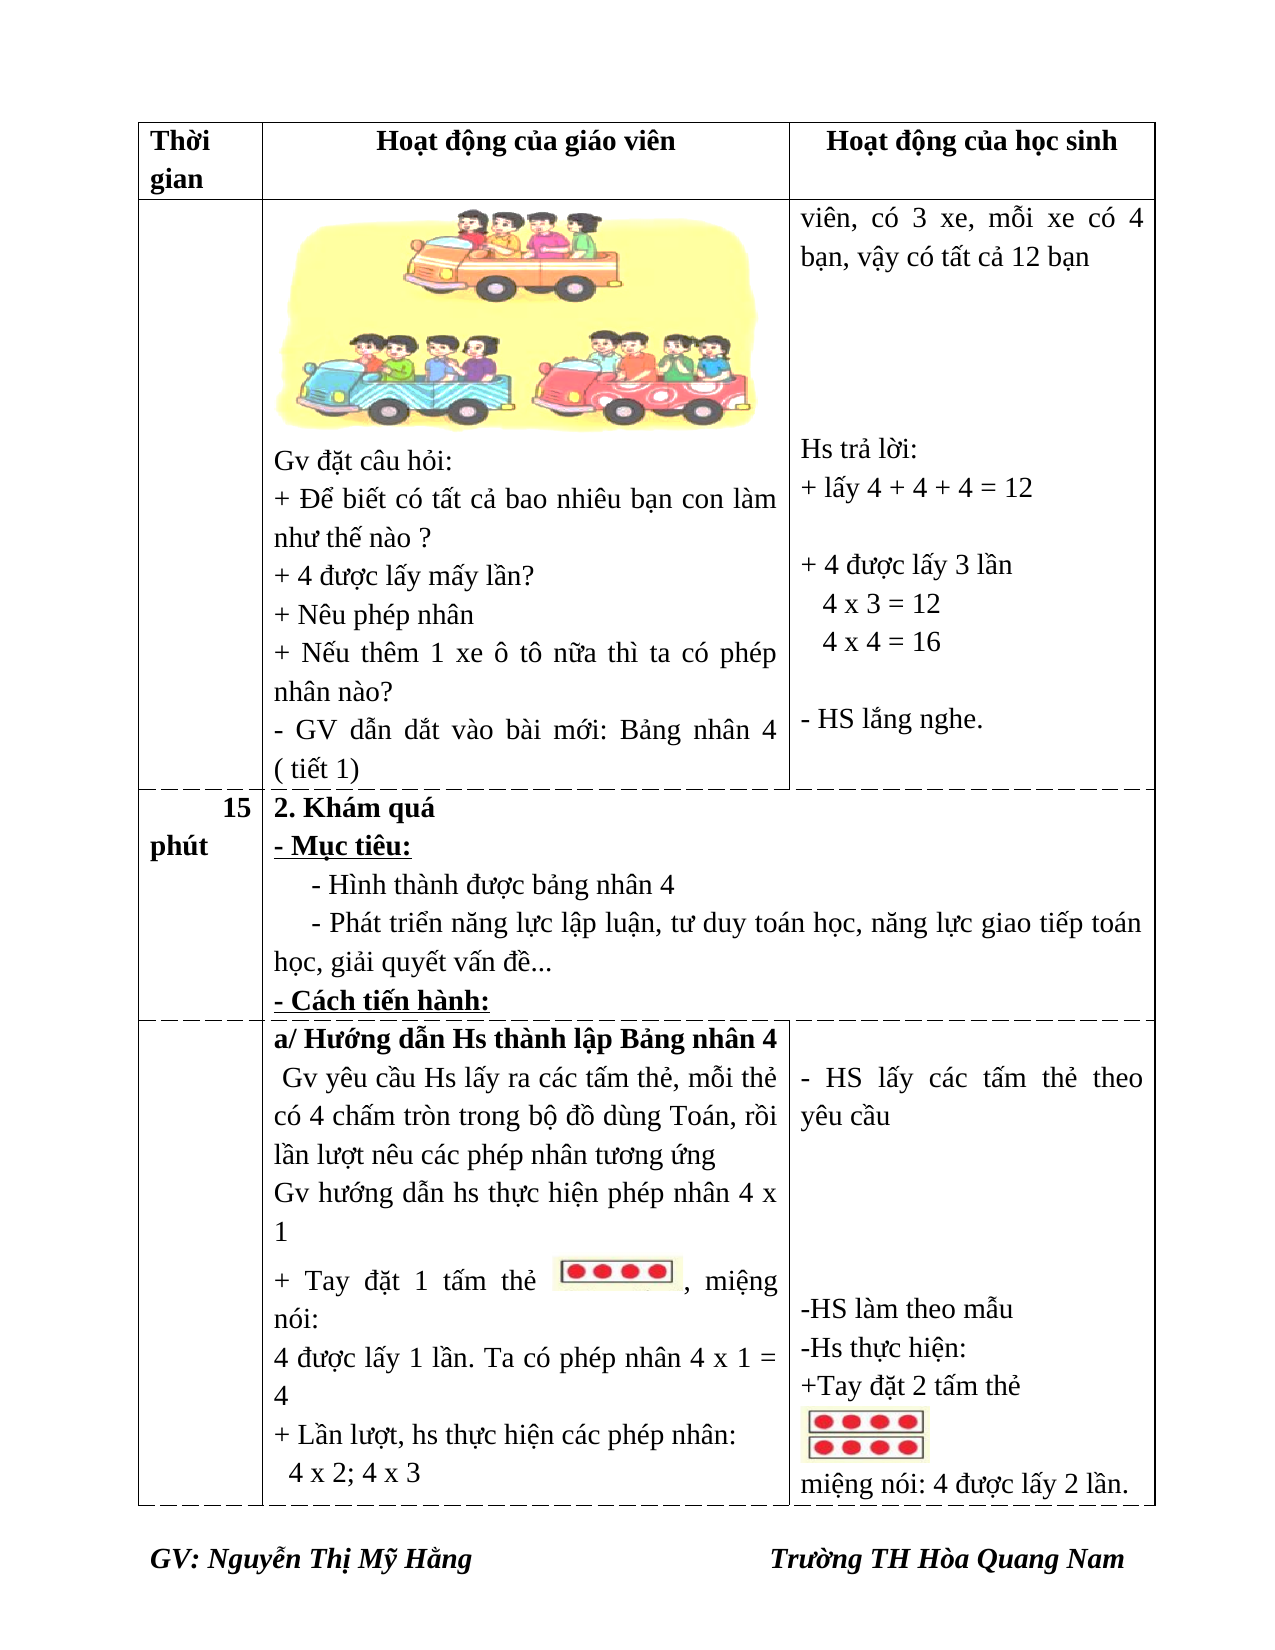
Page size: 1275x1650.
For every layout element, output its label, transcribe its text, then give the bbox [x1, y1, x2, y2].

table_cell 15 phút [139, 789, 262, 1020]
table_cell [139, 1020, 262, 1504]
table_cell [263, 1020, 789, 1504]
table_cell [790, 1020, 1154, 1504]
table_header Thời gian [139, 123, 262, 199]
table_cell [790, 200, 1154, 789]
picture [273, 200, 765, 439]
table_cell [263, 200, 789, 789]
table_cell 2. Khám quá - Mục tiêu: - Hình thành được bảng nhân 4 - Phát triển năng lực lập luận, tư duy toán học, năng lực giao tiếp toán học, giải quyết vấn đề... - Cách tiến hành: [263, 789, 1154, 1020]
table_header Hoạt động của giáo viên [263, 123, 789, 199]
table_header Hoạt động của học sinh [790, 123, 1154, 199]
table_cell [139, 200, 262, 789]
picture [800, 1406, 930, 1463]
picture [552, 1252, 684, 1291]
